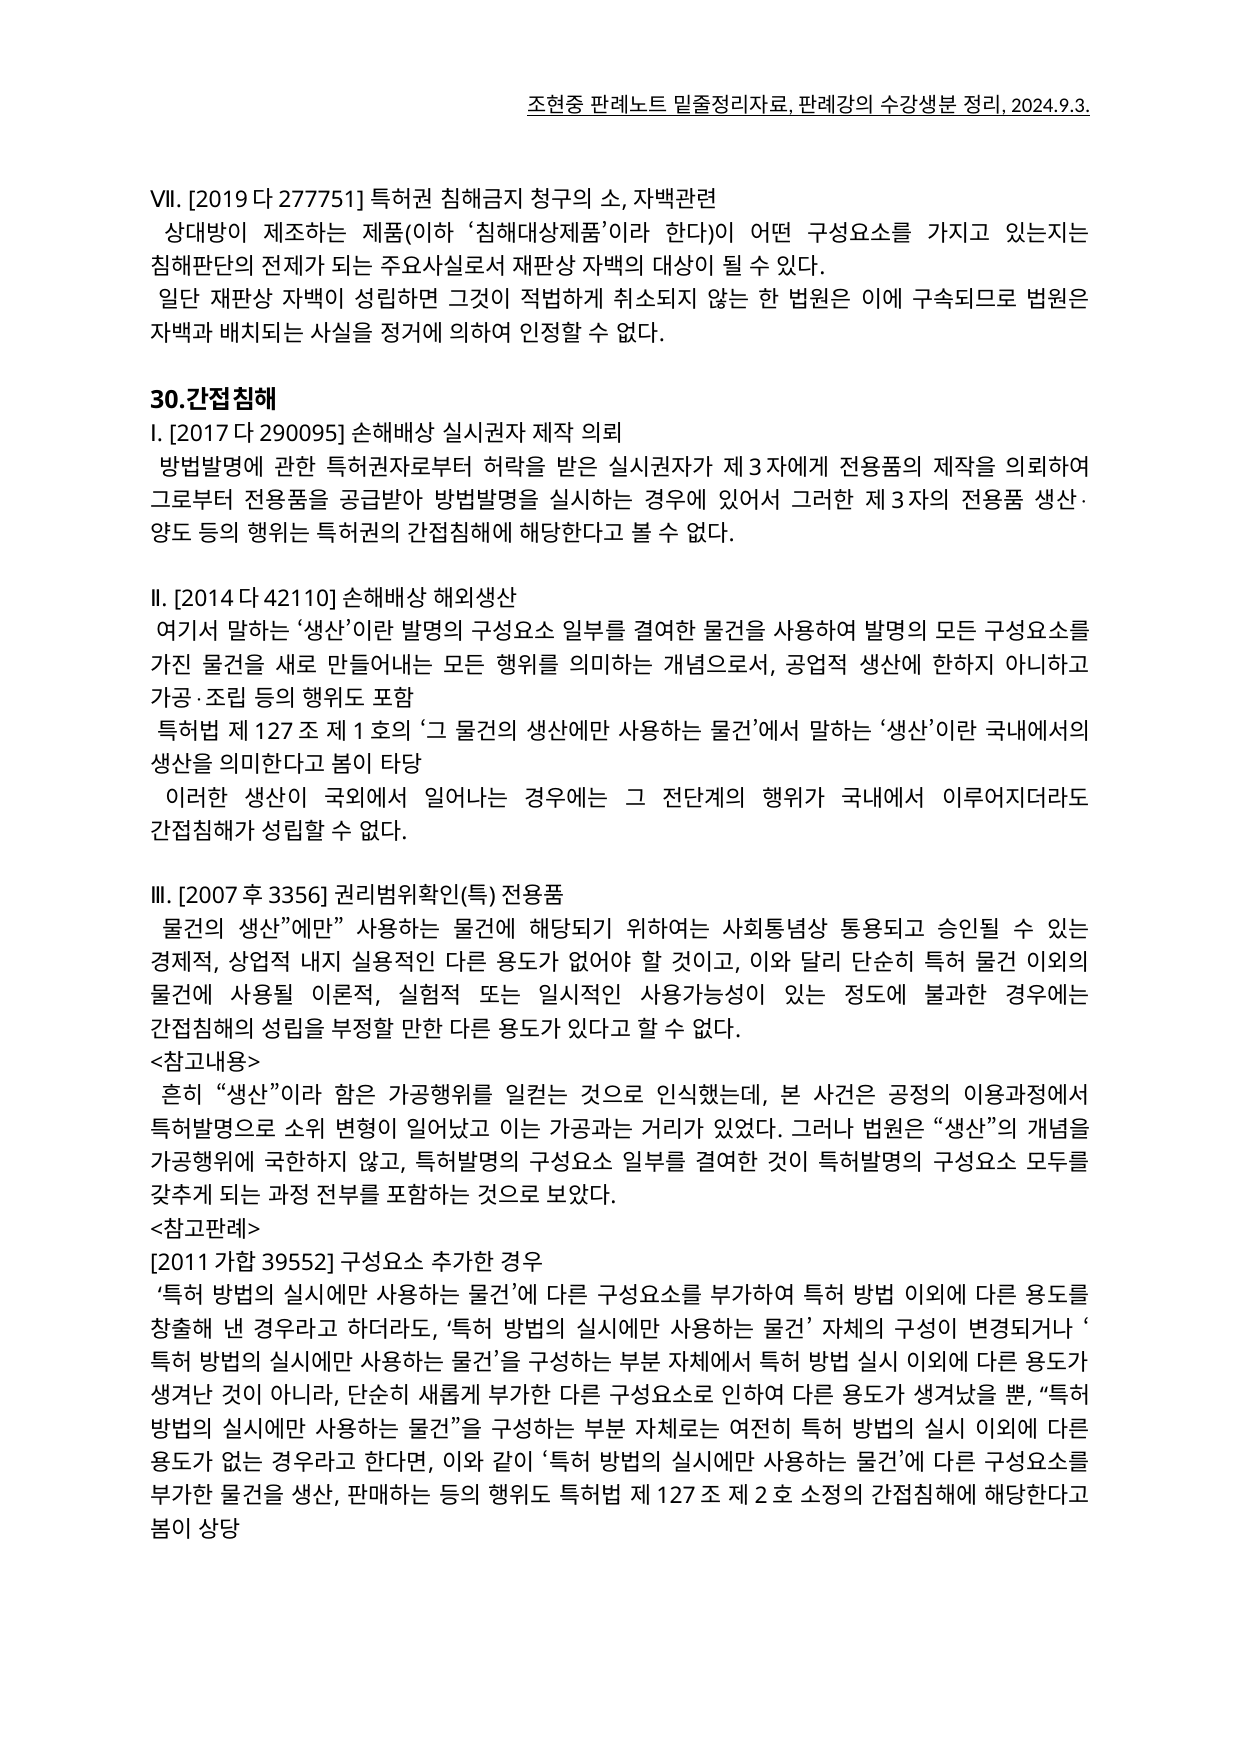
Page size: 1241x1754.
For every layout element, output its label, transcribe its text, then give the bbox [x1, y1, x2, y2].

text 이러한 생산이 국외에서 일어나는 경우에는 그 전단계의 행위가 국내에서 이루어지더라도 간접침해가 성립할 수 없다. [150, 779, 1090, 846]
text 일단 재판상 자백이 성립하면 그것이 적법하게 취소되지 않는 한 법원은 이에 구속되므로 법원은 자백과 배치되는 사실을 정거에 의하여 인정할 수 없다. [150, 281, 1090, 348]
text Ⅱ. [2014다42110] 손해배상 해외생산 [150, 580, 1090, 613]
text 방법발명에 관한 특허권자로부터 허락을 받은 실시권자가 제3자에게 전용품의 제작을 의뢰하여 그로부터 전용품을 공급받아 방법발명을 실시하는 경우에 있어서 그러한 제3자의 전용품 생산양도 등의 행위는 특허권의 간접침해에 해당한다고 볼 수 없다. [150, 449, 1090, 549]
text 물건의 생산”에만” 사용하는 물건에 해당되기 위하여는 사회통념상 통용되고 승인될 수 있는 경제적, 상업적 내지 실용적인 다른 용도가 없어야 할 것이고, 이와 달리 단순히 특허 물건 이외의 물건에 사용될 이론적, 실험적 또는 일시적인 사용가능성이 있는 정도에 불과한 경우에는 간접침해의 성립을 부정할 만한 다른 용도가 있다고 할 수 없다. [150, 911, 1090, 1044]
text Ⅰ. [2017다290095] 손해배상 실시권자 제작 의뢰 [150, 415, 1090, 449]
text [2011가합39552] 구성요소 추가한 경우 [150, 1244, 1090, 1277]
text Ⅲ. [2007후3356] 권리범위확인(특) 전용품 [150, 877, 1090, 911]
text Ⅶ. [2019다277751] 특허권 침해금지 청구의 소, 자백관련 [150, 181, 1090, 214]
text 30.간접침해 [150, 379, 1090, 415]
text 상대방이 제조하는 제품(이하 ‘침해대상제품’이라 한다)이 어떤 구성요소를 가지고 있는지는 침해판단의 전제가 되는 주요사실로서 재판상 자백의 대상이 될 수 있다. [150, 214, 1090, 281]
text 특허법 제127조 제1호의 ‘그 물건의 생산에만 사용하는 물건’에서 말하는 ‘생산’이란 국내에서의 생산을 의미한다고 봄이 타당 [150, 713, 1090, 779]
text ‘특허 방법의 실시에만 사용하는 물건’에 다른 구성요소를 부가하여 특허 방법 이외에 다른 용도를 창출해 낸 경우라고 하더라도, ‘특허 방법의 실시에만 사용하는 물건’ 자체의 구성이 변경되거나 ‘특허 방법의 실시에만 사용하는 물건’을 구성하는 부분 자체에서 특허 방법 실시 이외에 다른 용도가 생겨난 것이 아니라, 단순히 새롭게 부가한 다른 구성요소로 인하여 다른 용도가 생겨났을 뿐, “특허 방법의 실시에만 사용하는 물건”을 구성하는 부분 자체로는 여전히 특허 방법의 실시 이외에 다른 용도가 없는 경우라고 한다면, 이와 같이 ‘특허 방법의 실시에만 사용하는 물건’에 다른 구성요소를 부가한 물건을 생산, 판매하는 등의 행위도 특허법 제127조 제2호 소정의 간접침해에 해당한다고 봄이 상당 [150, 1277, 1090, 1544]
text <참고내용> [150, 1044, 1090, 1077]
text <참고판례> [150, 1211, 1090, 1244]
text 흔히 “생산”이라 함은 가공행위를 일컫는 것으로 인식했는데, 본 사건은 공정의 이용과정에서 특허발명으로 소위 변형이 일어났고 이는 가공과는 거리가 있었다. 그러나 법원은 “생산”의 개념을 가공행위에 국한하지 않고, 특허발명의 구성요소 일부를 결여한 것이 특허발명의 구성요소 모두를 갖추게 되는 과정 전부를 포함하는 것으로 보았다. [150, 1077, 1090, 1211]
text 여기서 말하는 ‘생산’이란 발명의 구성요소 일부를 결여한 물건을 사용하여 발명의 모든 구성요소를 가진 물건을 새로 만들어내는 모든 행위를 의미하는 개념으로서, 공업적 생산에 한하지 아니하고 가공조립 등의 행위도 포함 [150, 613, 1090, 713]
